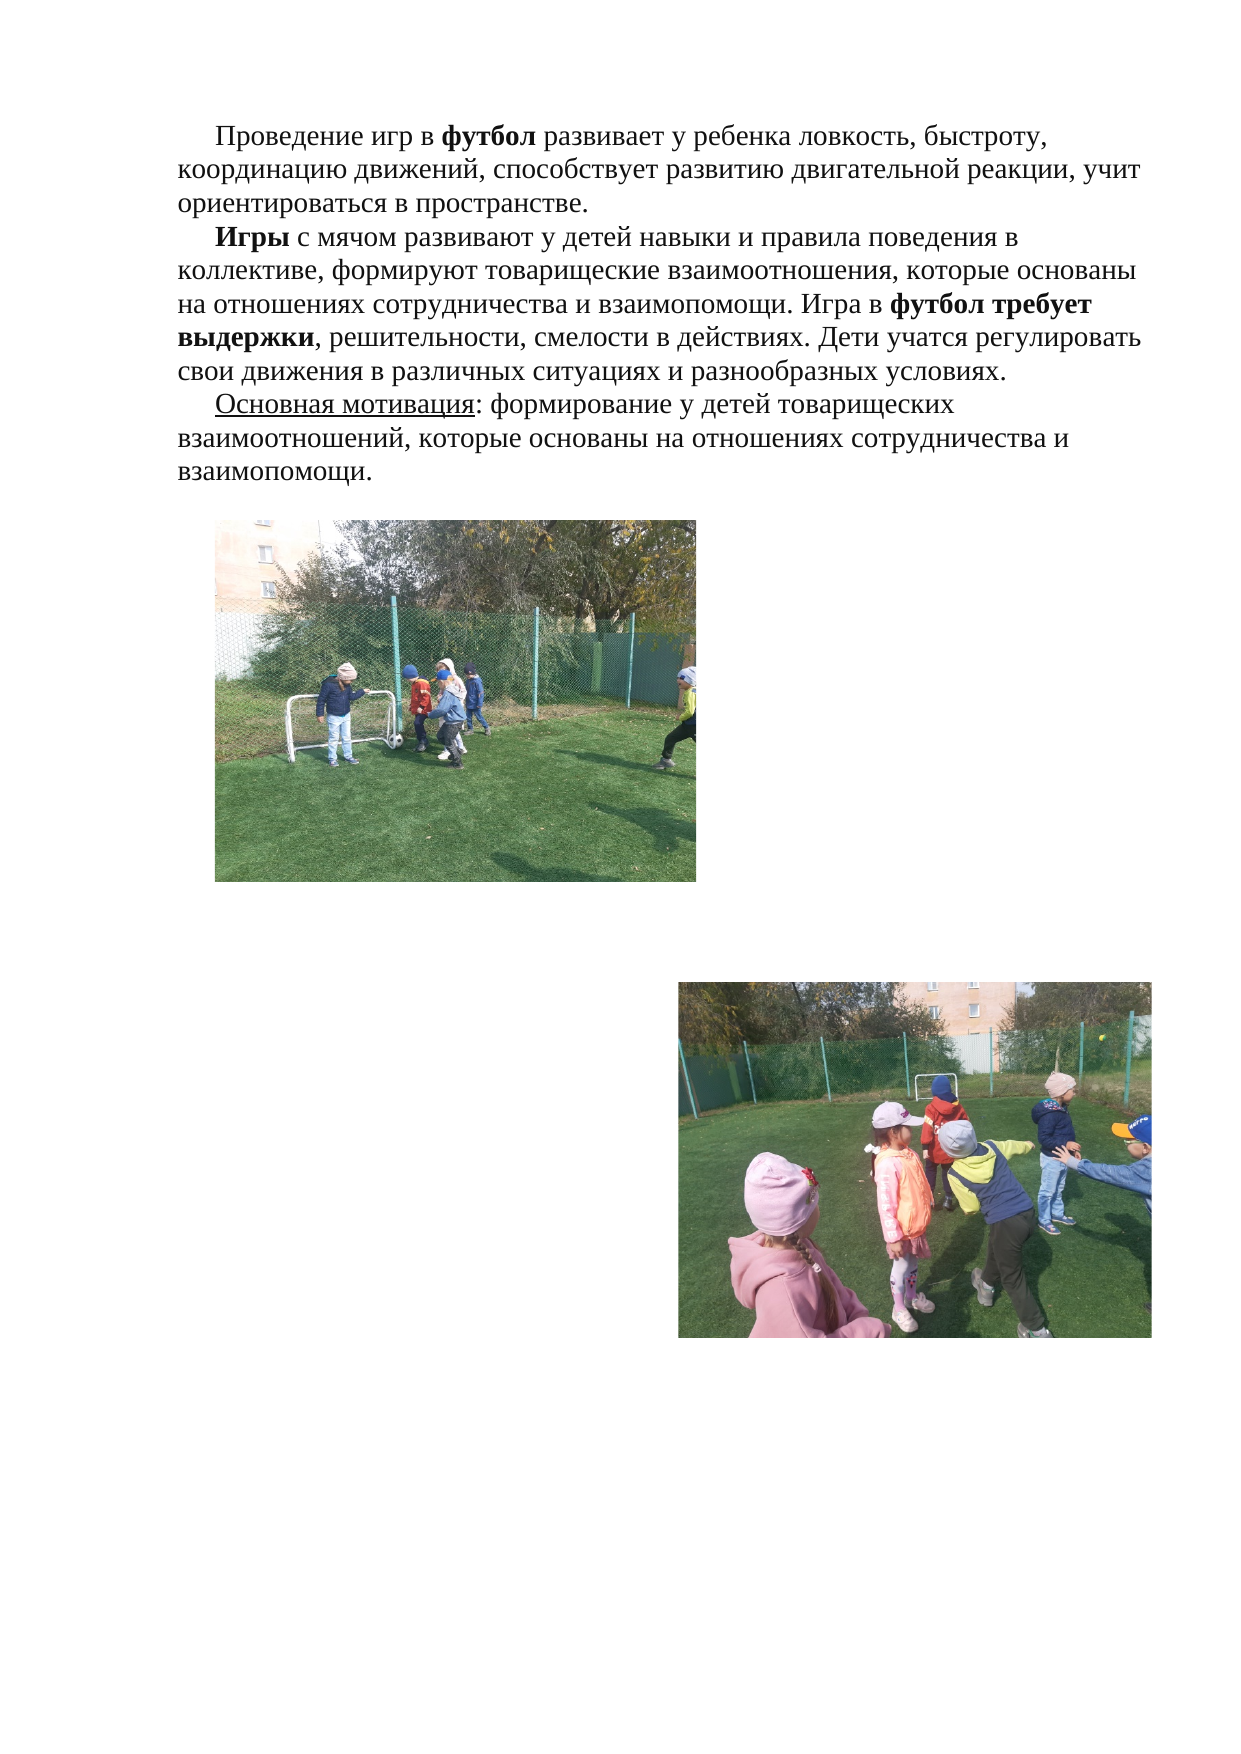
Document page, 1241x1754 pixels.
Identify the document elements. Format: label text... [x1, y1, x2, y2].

text Проведение игр в футбол развивает у ребенка ловкость, быстроту, координацию движений, способствует развитию двигательной реакции, учит ориентироваться в пространстве. [177, 118, 1152, 219]
picture [678, 982, 1152, 1338]
text Игры с мячом развивают у детей навыки и правила поведения в коллективе, формируют товарищеские взаимоотношения, которые основаны на отношениях сотрудничества и взаимопомощи. Игра в футбол требует выдержки, решительности, смелости в действиях. Дети учатся регулировать свои движения в различных ситуациях и разнообразных условиях. [177, 219, 1152, 386]
text Основная мотивация: формирование у детей товарищеских взаимоотношений, которые основаны на отношениях сотрудничества и взаимопомощи. [177, 386, 1152, 487]
picture [214, 520, 697, 882]
